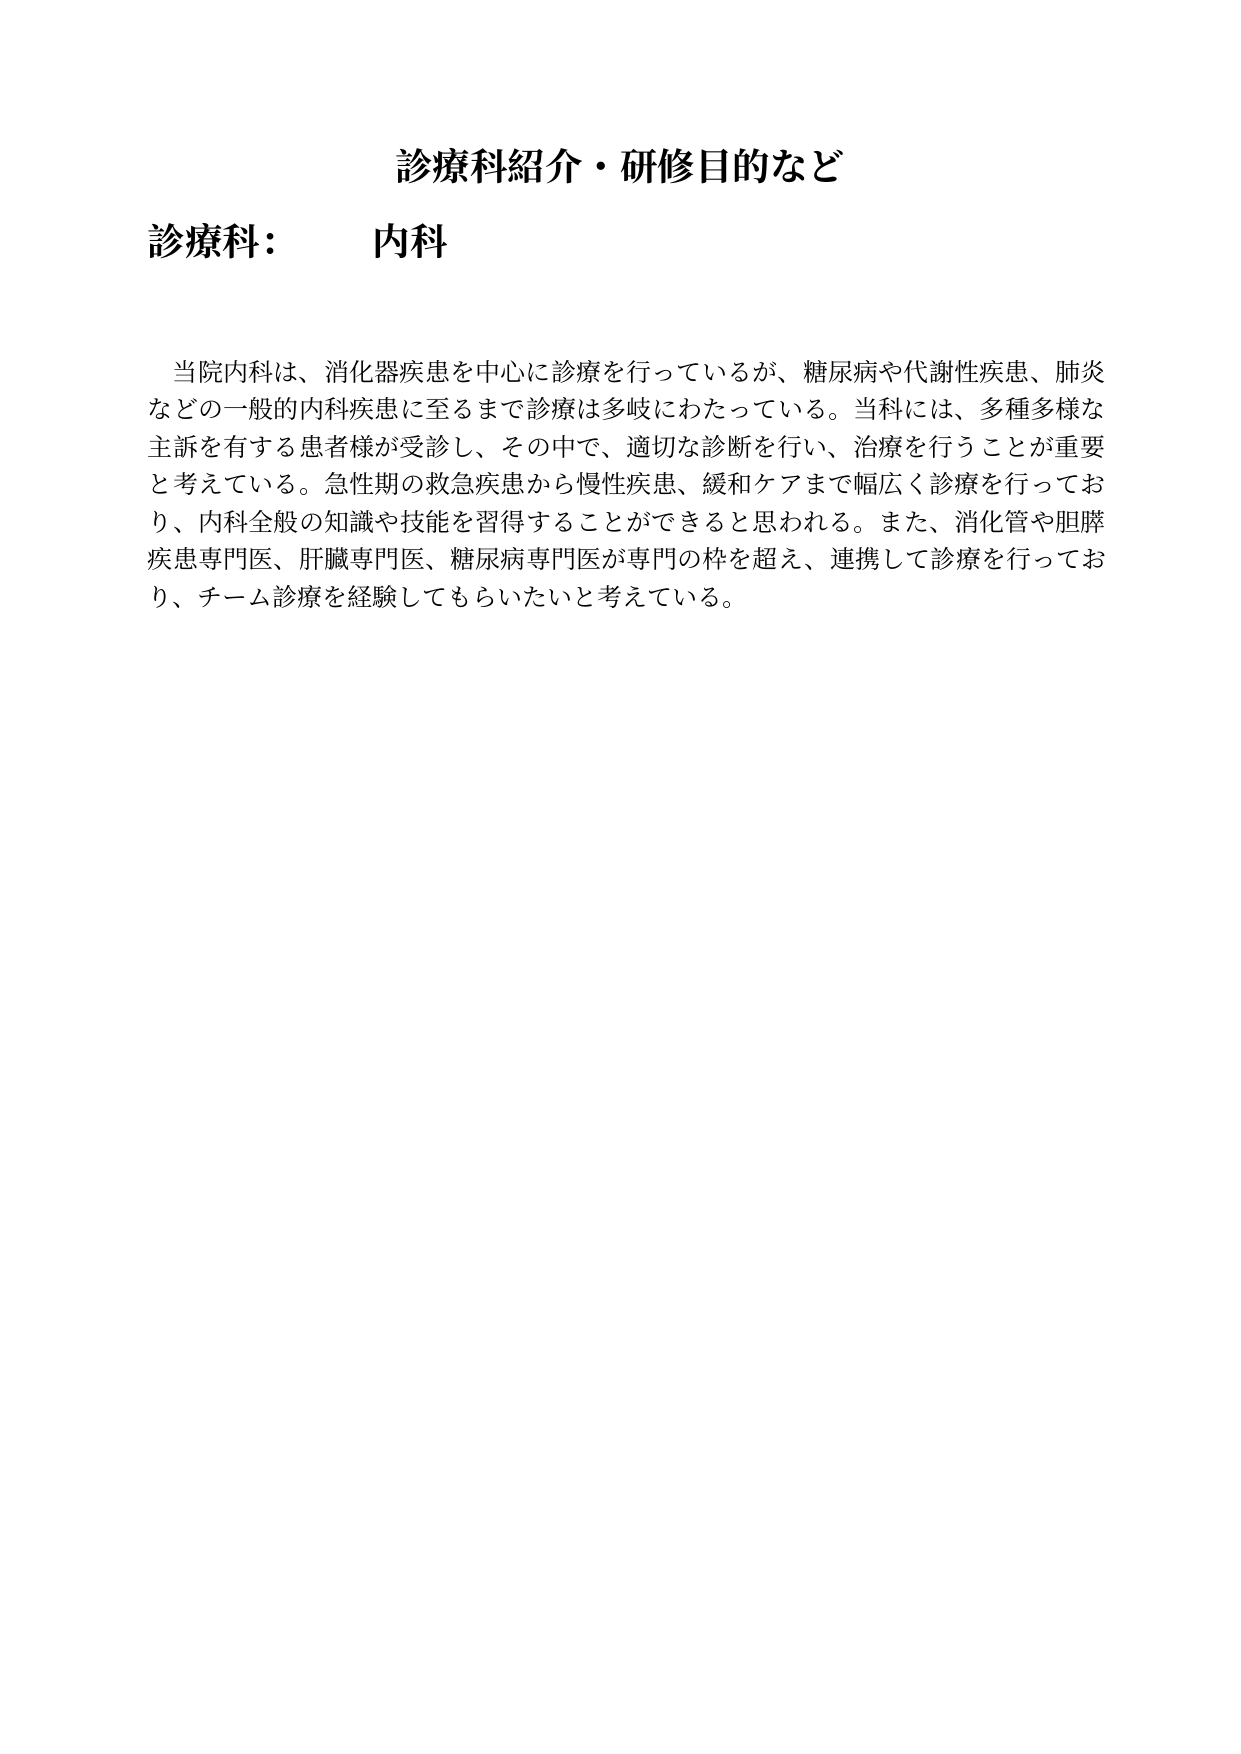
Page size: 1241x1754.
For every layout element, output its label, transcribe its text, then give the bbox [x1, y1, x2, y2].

text 診療科紹介・研修目的など [59, 127, 1181, 202]
text 当院内科は、消化器疾患を中心に診療を行っているが、糖尿病や代謝性疾患、肺炎などの一般的内科疾患に至るまで診療は多岐にわたっている。当科には、多種多様な主訴を有する患者様が受診し、その中で、適切な診断を行い、治療を行うことが重要と考えている。急性期の救急疾患から慢性疾患、緩和ケアまで幅広く診療を行っており、内科全般の知識や技能を習得することができると思われる。また、消化管や胆膵疾患専門医、肝臓専門医、糖尿病専門医が専門の枠を超え、連携して診療を行っており、チーム診療を経験してもらいたいと考えている。 [148, 352, 1108, 614]
text 診療科： 内科 [148, 202, 1108, 277]
